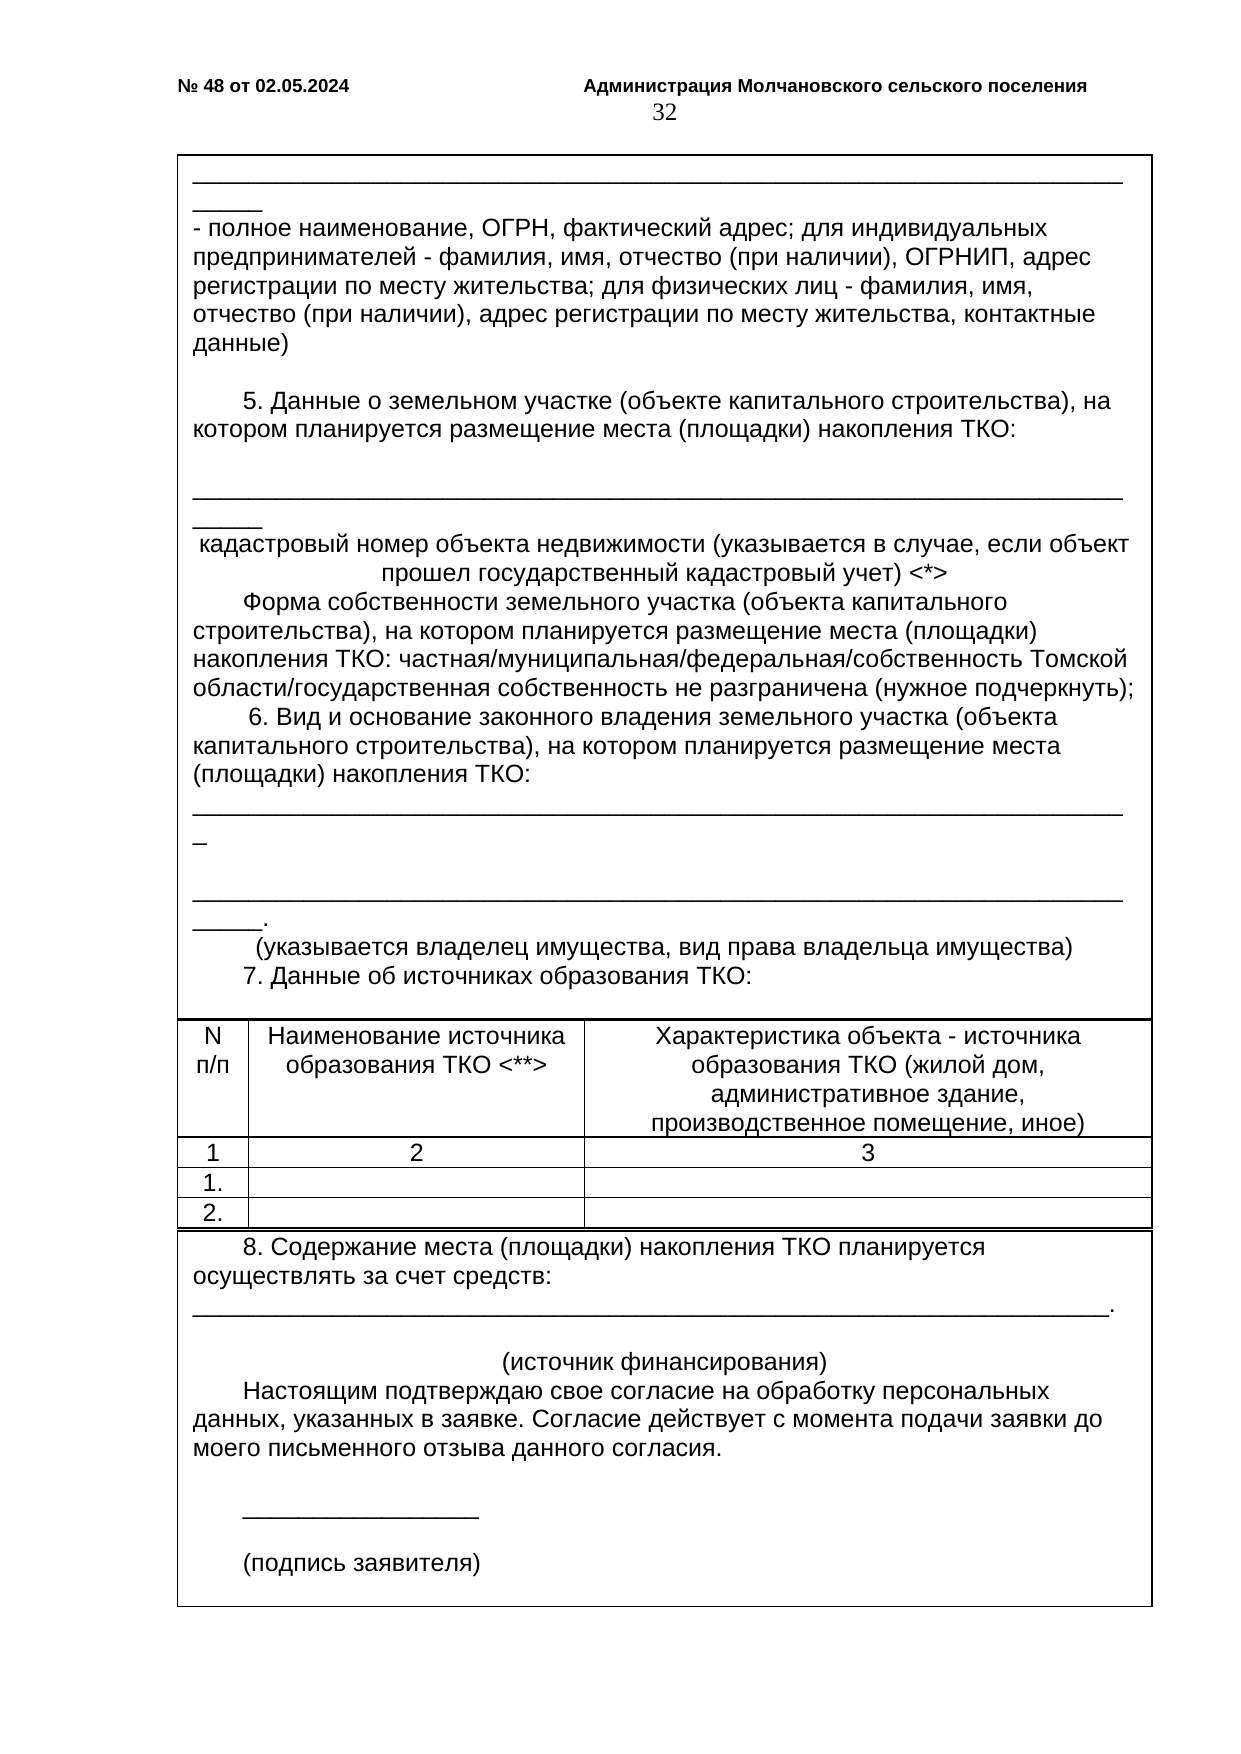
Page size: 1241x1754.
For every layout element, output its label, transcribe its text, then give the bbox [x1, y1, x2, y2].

table_cell 1 [178, 1138, 248, 1167]
table_cell [585, 1168, 1151, 1197]
table_cell 3 [585, 1138, 1151, 1167]
table_cell 2 [249, 1138, 584, 1167]
table_cell Наименование источника образования ТКО <**> [249, 1021, 584, 1136]
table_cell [178, 1232, 1151, 1606]
table_cell 2. [178, 1198, 248, 1227]
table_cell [178, 156, 1151, 1018]
table_cell N п/п [178, 1021, 248, 1136]
table_cell [249, 1168, 584, 1197]
table_cell [585, 1198, 1151, 1227]
table_cell 1. [178, 1168, 248, 1197]
table_cell [249, 1198, 584, 1227]
table_cell Характеристика объекта - источника образования ТКО (жилой дом, административное здание, производственное помещение, иное) [585, 1021, 1151, 1136]
